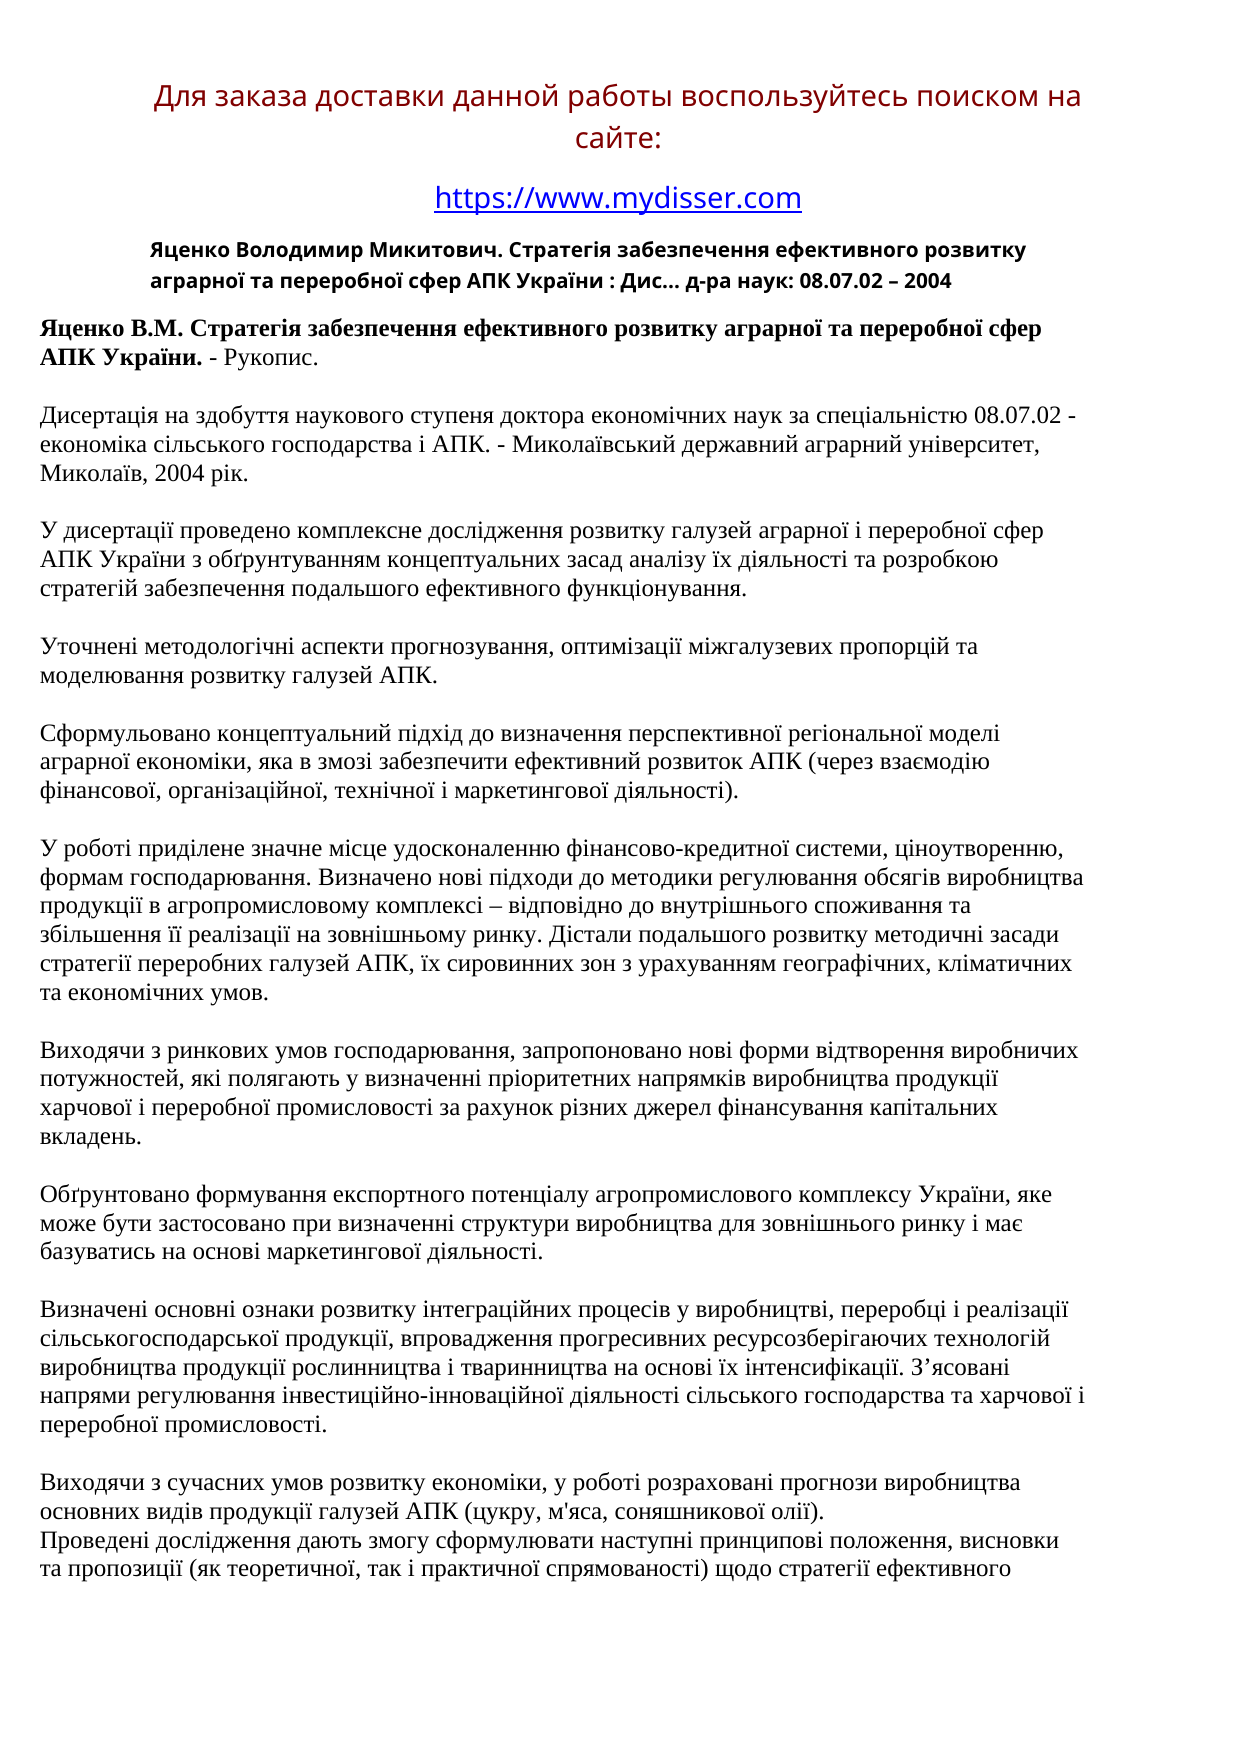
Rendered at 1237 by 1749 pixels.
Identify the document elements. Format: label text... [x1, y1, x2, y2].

table_header [40, 314, 1086, 1525]
text Яценко Володимир Микитович. Cтратегія забезпечення ефективного розвитку аграрної та переробної сфер АПК України : Дис... д-ра наук: 08.07.02 – 2004 [150, 236, 1086, 294]
table_cell [40, 1525, 1086, 1582]
